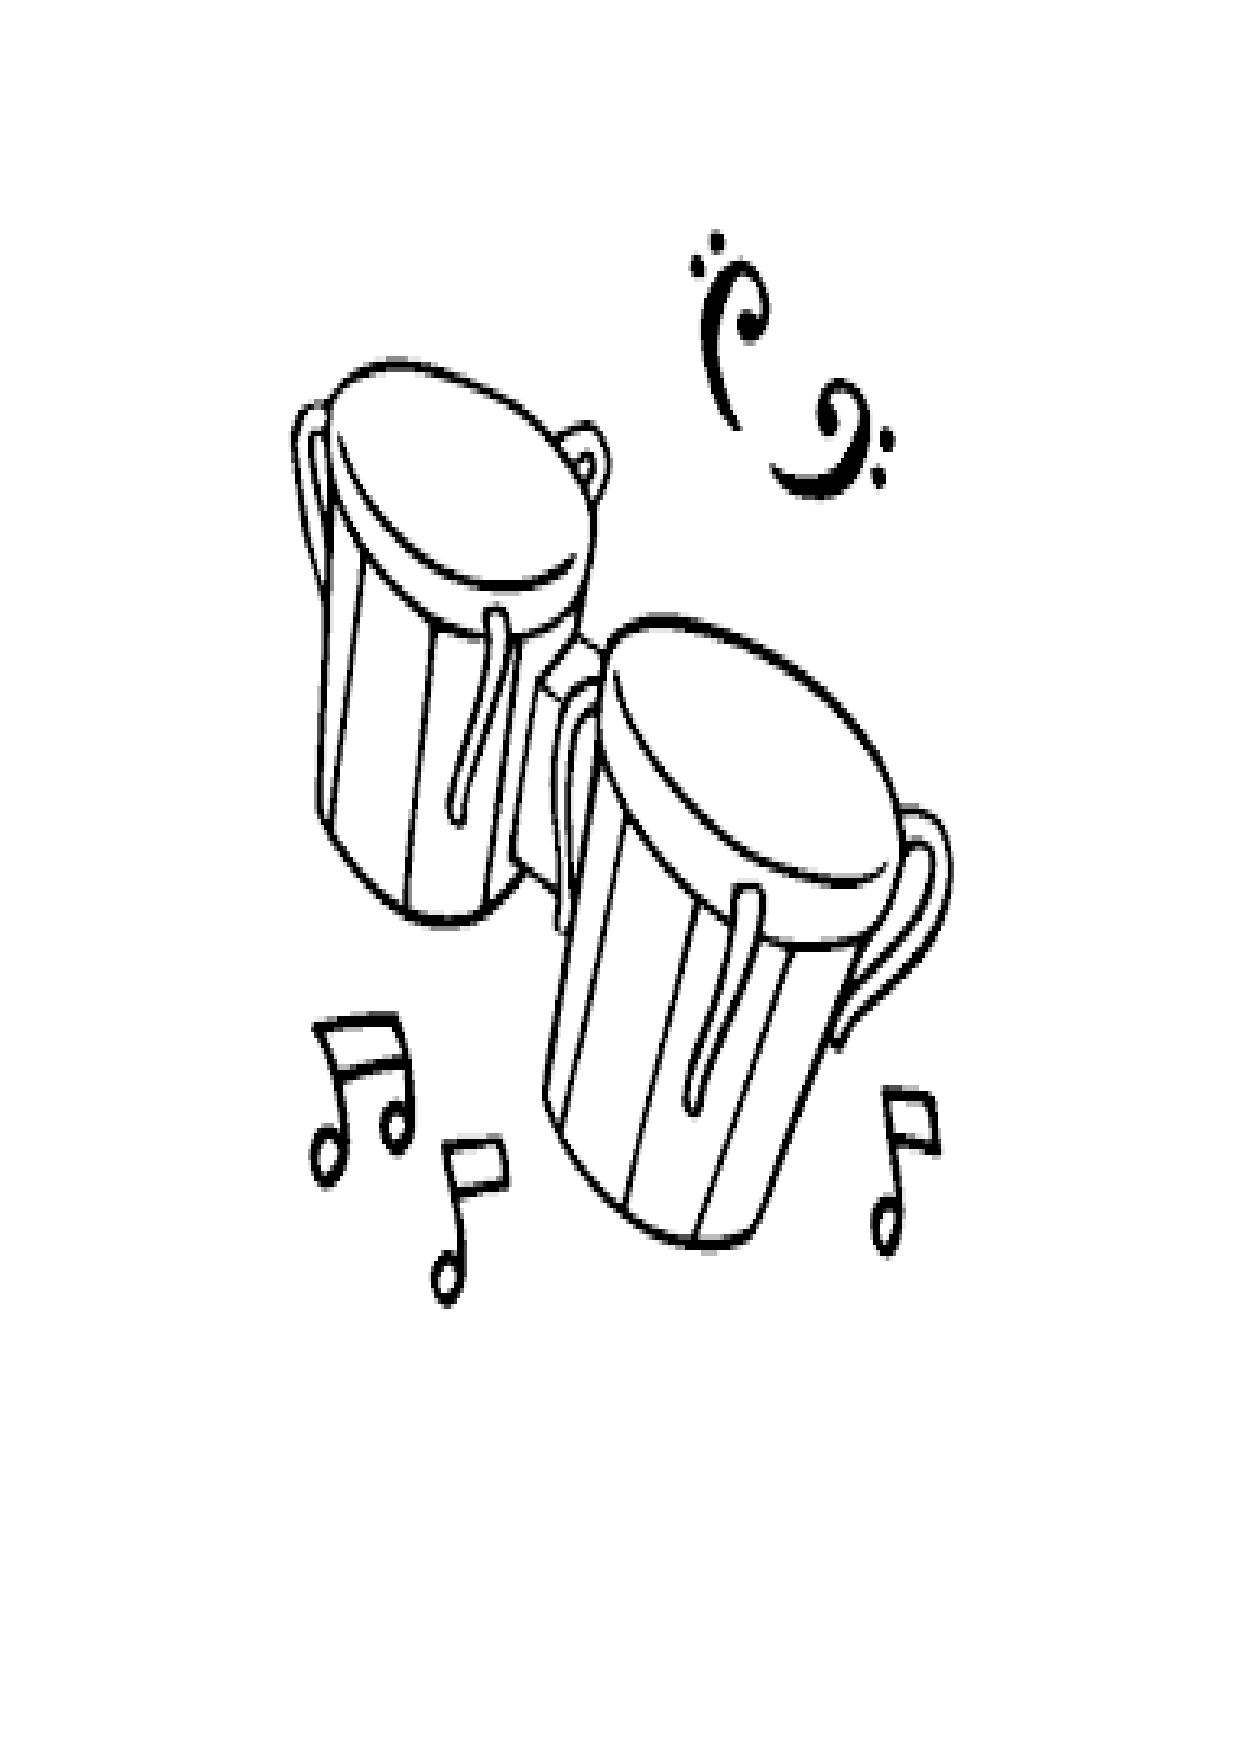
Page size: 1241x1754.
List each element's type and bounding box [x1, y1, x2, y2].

picture [256, 176, 984, 1368]
